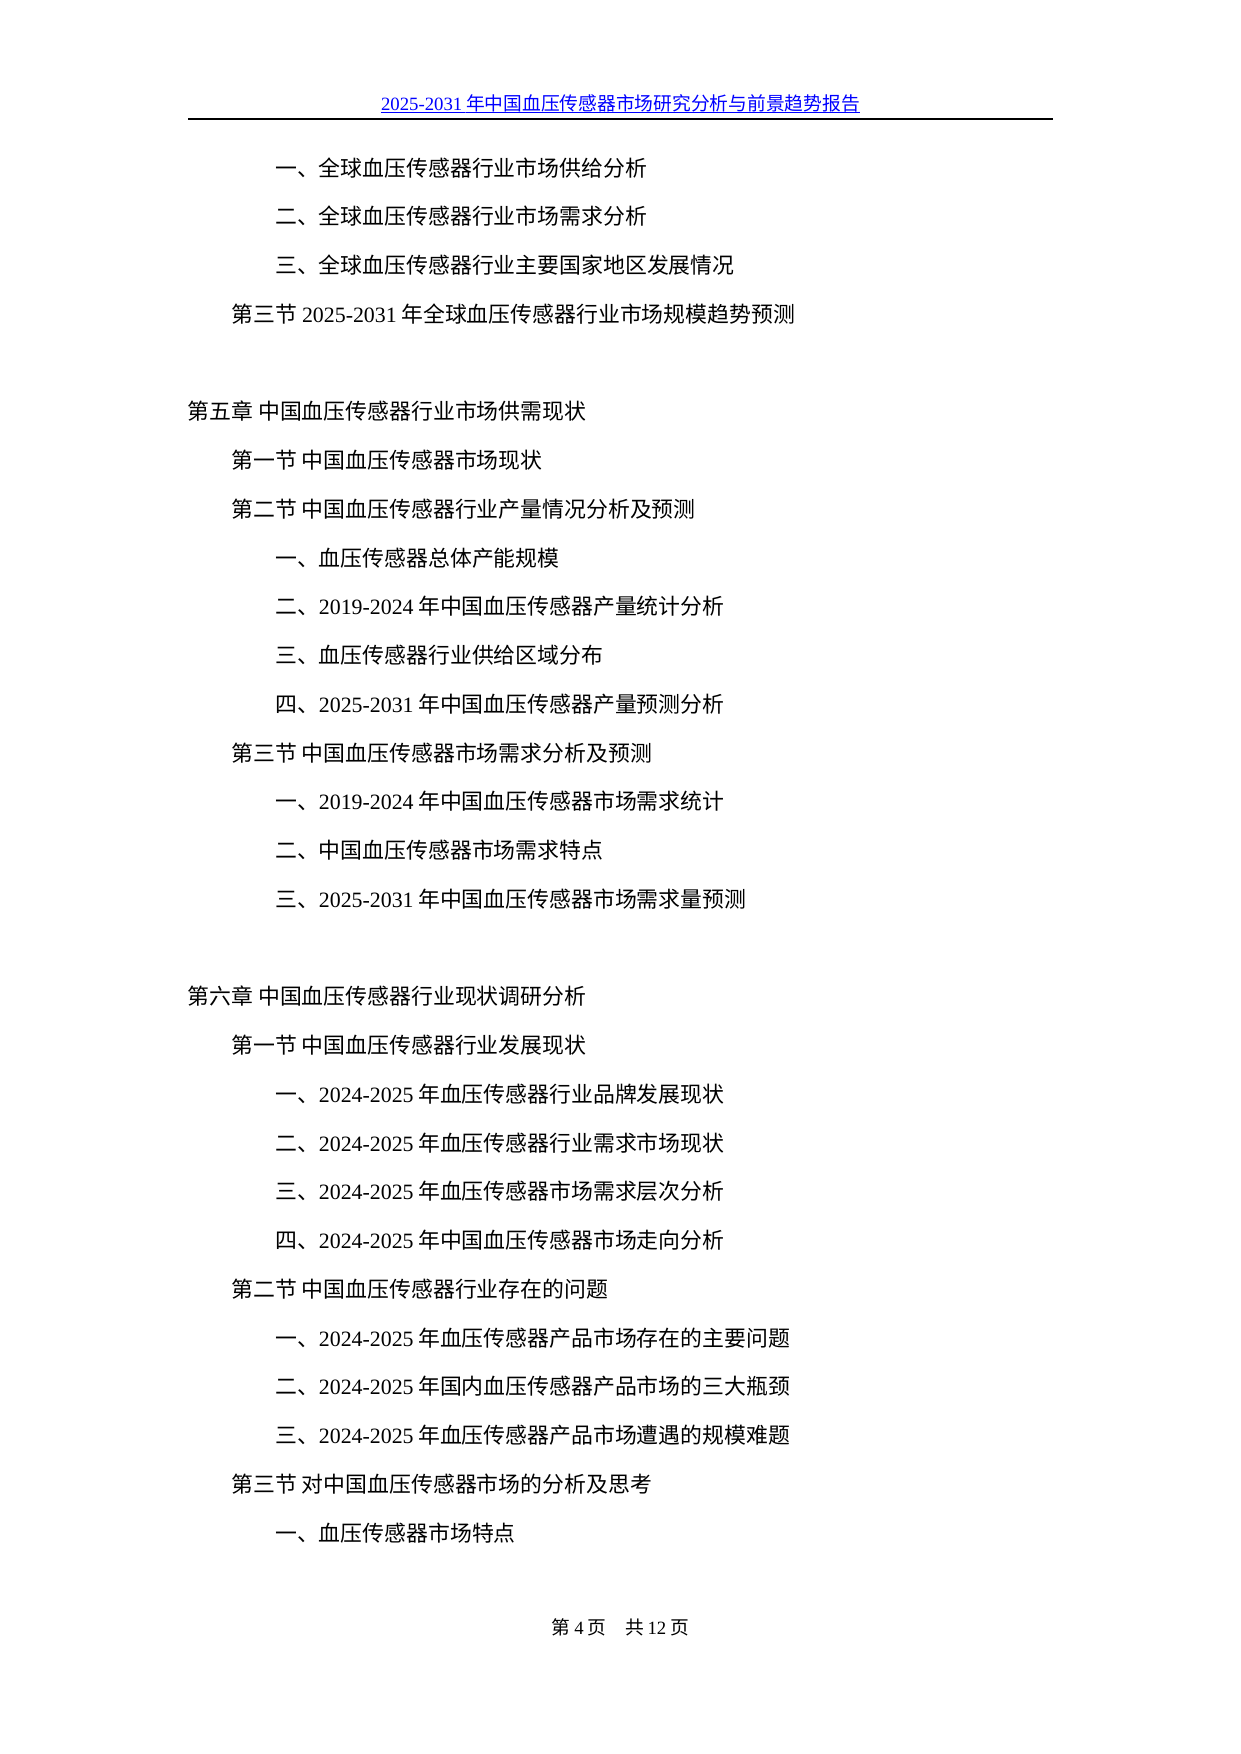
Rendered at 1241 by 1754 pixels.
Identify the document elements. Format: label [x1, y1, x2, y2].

text [187, 150, 1053, 1548]
